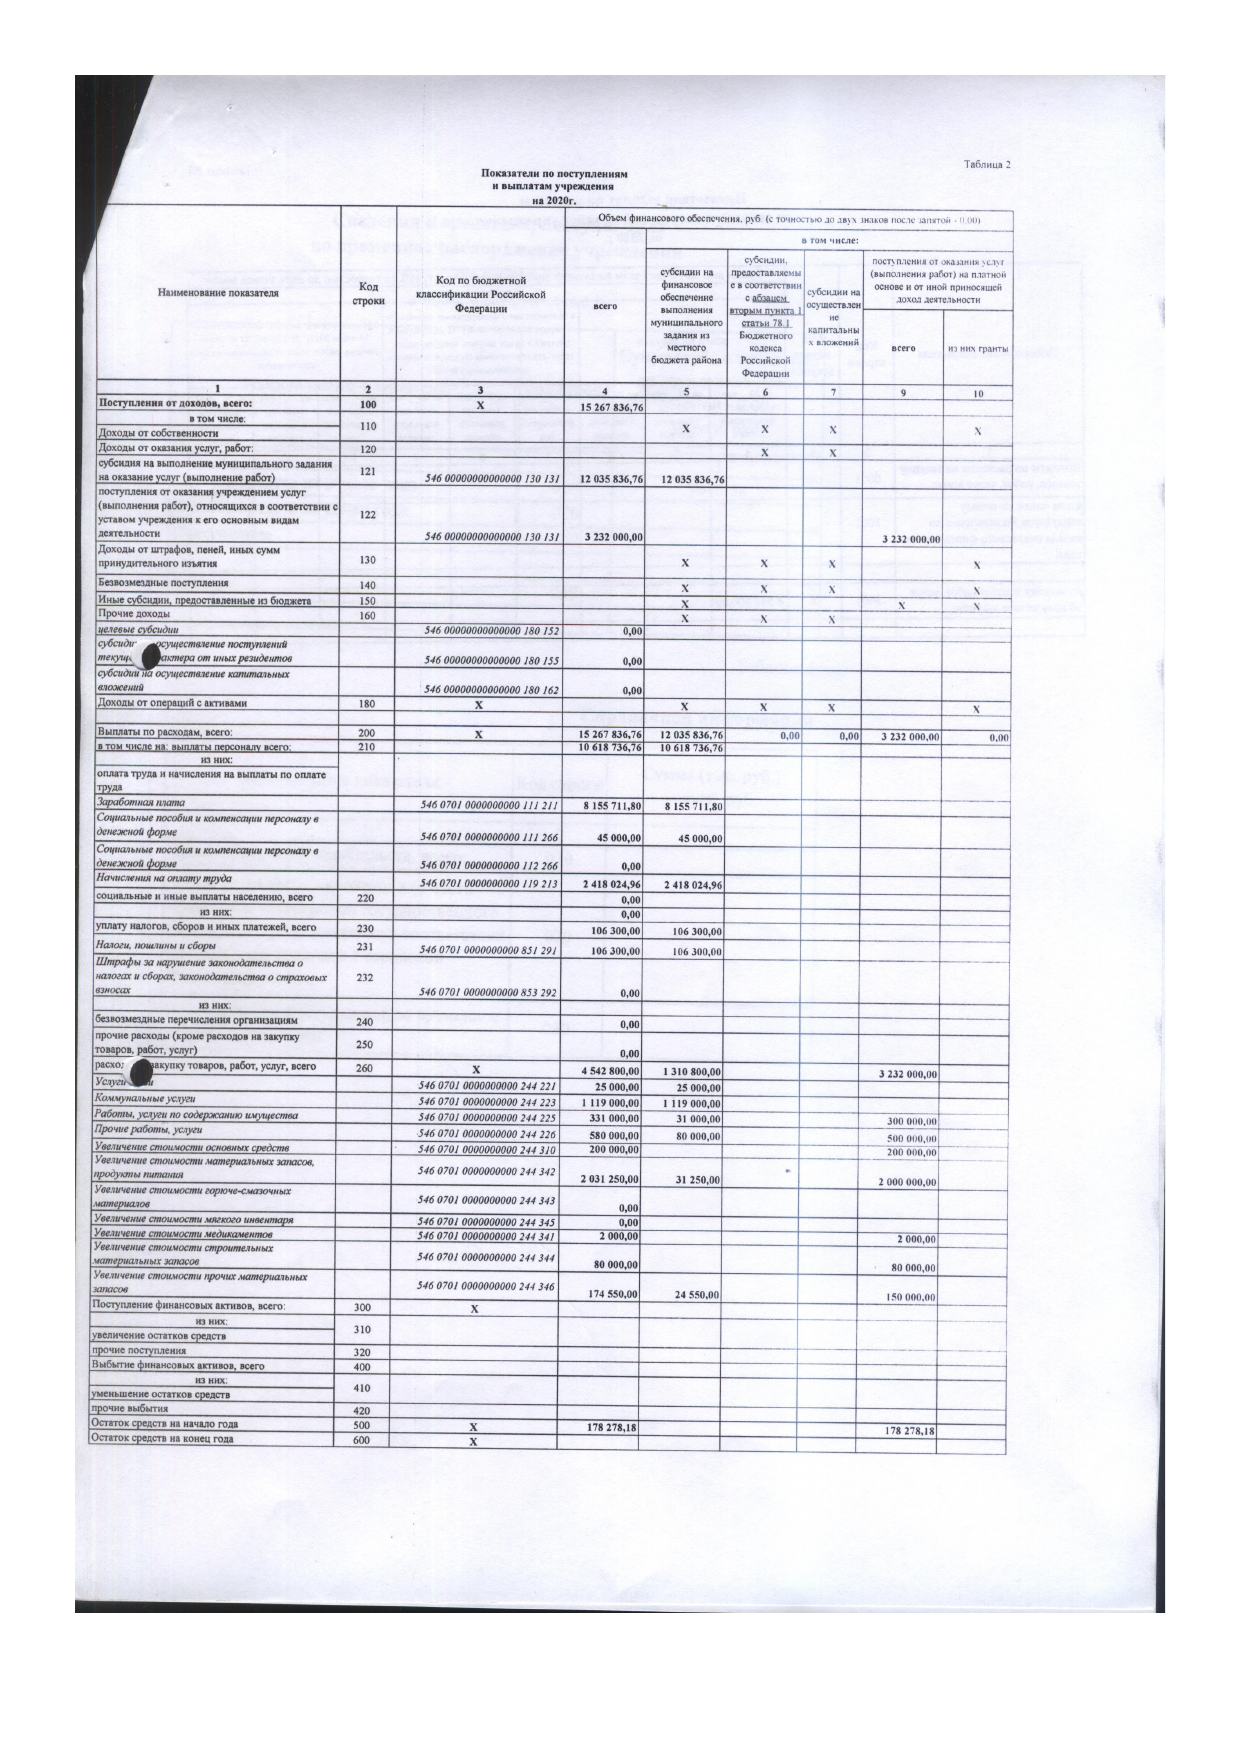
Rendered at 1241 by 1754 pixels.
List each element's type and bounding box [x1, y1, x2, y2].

picture [75, 75, 1166, 1613]
